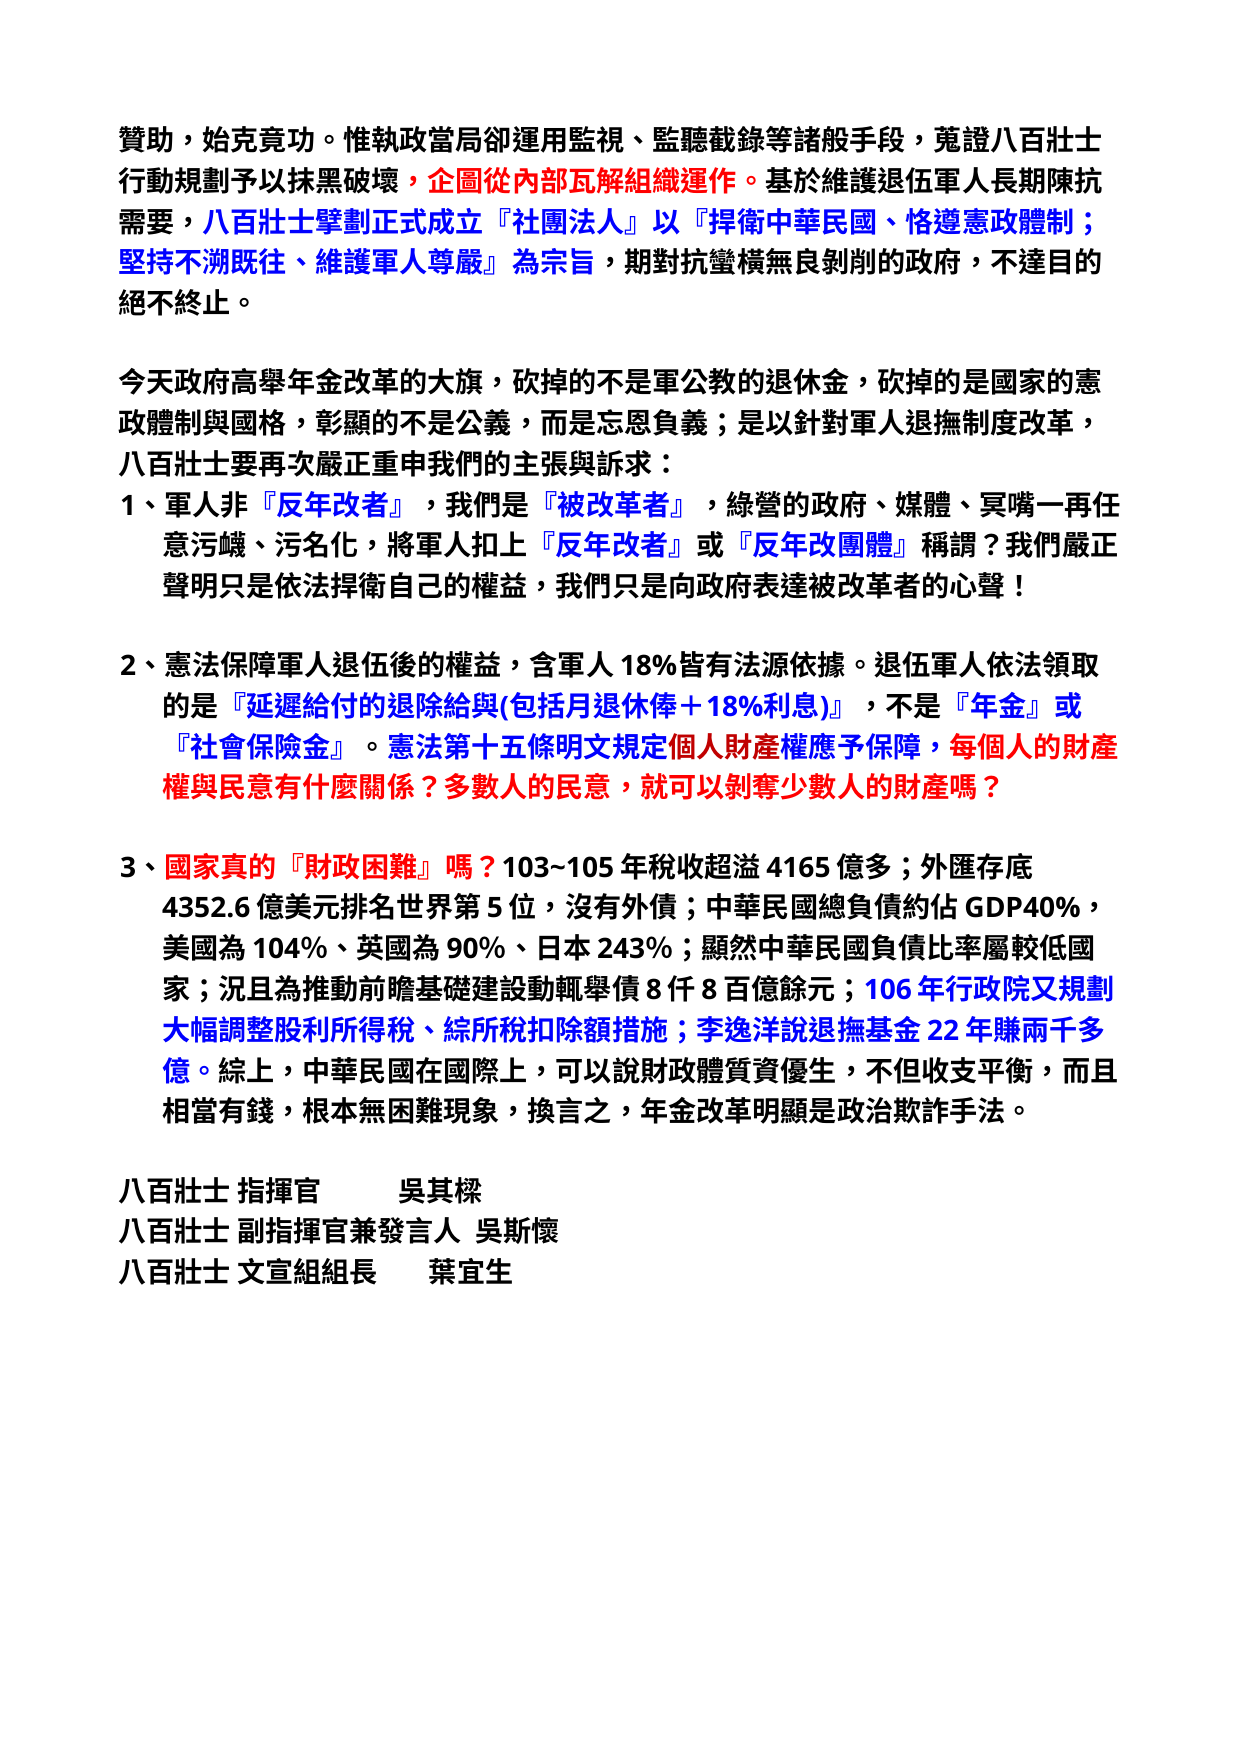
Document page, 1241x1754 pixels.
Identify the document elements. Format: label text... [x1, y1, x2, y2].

text 今天政府高舉年金改革的大旗，砍掉的不是軍公教的退休金，砍掉的是國家的憲政體制與國格，彰顯的不是公義，而是忘恩負義；是以針對軍人退撫制度改革，八百壯士要再次嚴正重申我們的主張與訴求： [118, 360, 1122, 482]
text 八百壯士 文宣組組長 葉宜生 [118, 1250, 1122, 1291]
text 1、軍人非『反年改者』，我們是『被改革者』，綠營的政府、媒體、冥嘴一再任意污衊、污名化，將軍人扣上『反年改者』或『反年改團體』稱謂？我們嚴正聲明只是依法捍衛自己的權益，我們只是向政府表達被改革者的心聲！ [120, 482, 1122, 604]
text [118, 118, 1122, 322]
text 2、憲法保障軍人退伍後的權益，含軍人18%皆有法源依據。退伍軍人依法領取的是『延遲給付的退除給與(包括月退休俸＋18%利息)』，不是『年金』或『社會保險金』。憲法第十五條明文規定個人財產權應予保障，每個人的財產權與民意有什麼關係？多數人的民意，就可以剝奪少數人的財產嗎？ [120, 643, 1122, 806]
text 八百壯士 副指揮官兼發言人 吳斯懷 [118, 1209, 1122, 1250]
text 八百壯士 指揮官 吳其樑 [118, 1168, 1122, 1209]
text 3、國家真的『財政困難』嗎？103~105年稅收超溢4165億多；外匯存底4352.6億美元排名世界第5位，沒有外債；中華民國總負債約佔GDP40%，美國為104％、英國為90％、日本243％；顯然中華民國負債比率屬較低國家；況且為推動前瞻基礎建設動輒舉債8仟8百億餘元；106年行政院又規劃大幅調整股利所得稅、綜所稅扣除額措施；李逸洋說退撫基金22年賺兩千多億。綜上，中華民國在國際上，可以說財政體質資優生，不但收支平衡，而且相當有錢，根本無困難現象，換言之，年金改革明顯是政治欺詐手法。 [120, 844, 1122, 1130]
